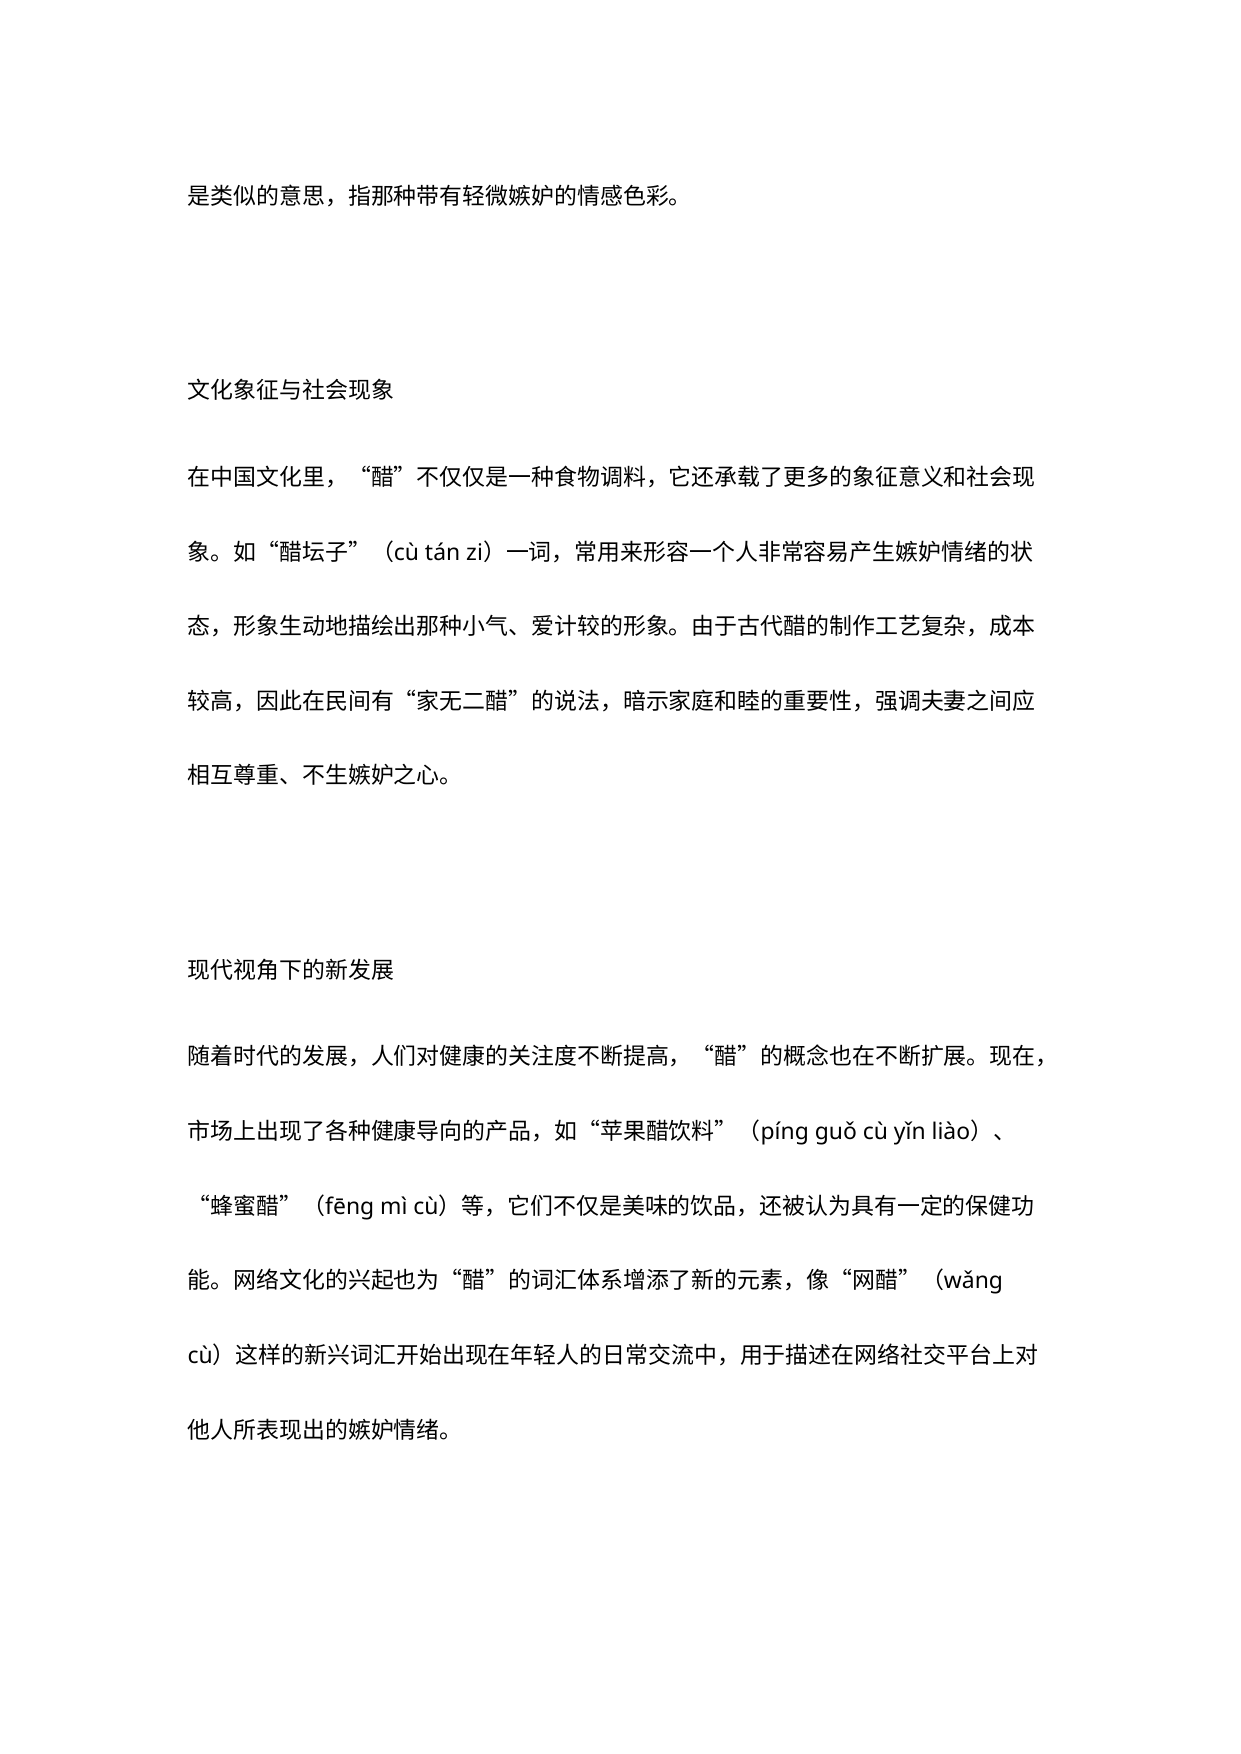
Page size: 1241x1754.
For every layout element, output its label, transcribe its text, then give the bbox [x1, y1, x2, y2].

text 随着时代的发展，人们对健康的关注度不断提高，“醋”的概念也在不断扩展。现在，市场上出现了各种健康导向的产品，如“苹果醋饮料”（píng guǒ cù yǐn liào）、“蜂蜜醋”（fēng mì cù）等，它们不仅是美味的饮品，还被认为具有一定的保健功能。网络文化的兴起也为“醋”的词汇体系增添了新的元素，像“网醋”（wǎng cù）这样的新兴词汇开始出现在年轻人的日常交流中，用于描述在网络社交平台上对他人所表现出的嫉妒情绪。 [187, 1022, 1053, 1461]
text 现代视角下的新发展 [187, 936, 1053, 1001]
text 文化象征与社会现象 [187, 356, 1053, 421]
text 在中国文化里，“醋”不仅仅是一种食物调料，它还承载了更多的象征意义和社会现象。如“醋坛子”（cù tán zi）一词，常用来形容一个人非常容易产生嫉妒情绪的状态，形象生动地描绘出那种小气、爱计较的形象。由于古代醋的制作工艺复杂，成本较高，因此在民间有“家无二醋”的说法，暗示家庭和睦的重要性，强调夫妻之间应相互尊重、不生嫉妒之心。 [187, 443, 1053, 807]
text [187, 162, 1053, 227]
